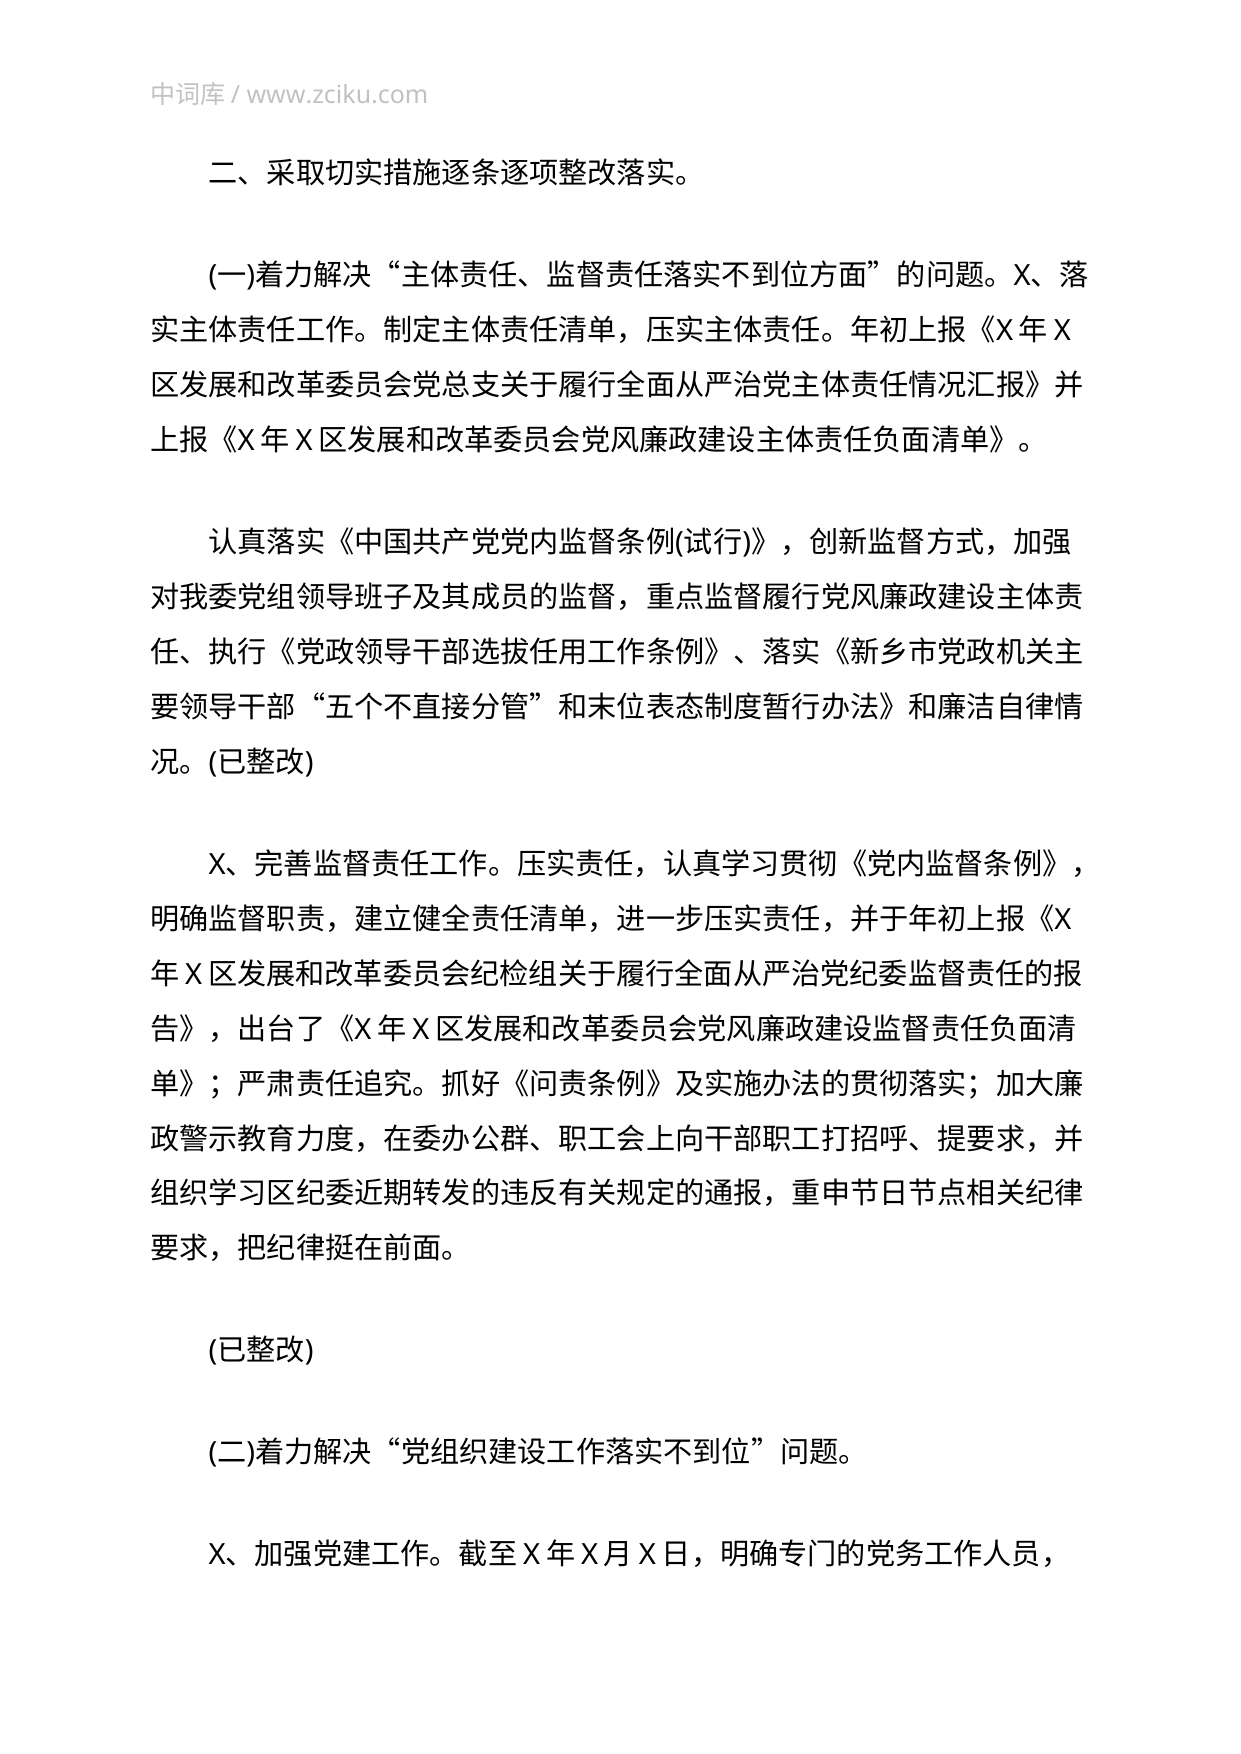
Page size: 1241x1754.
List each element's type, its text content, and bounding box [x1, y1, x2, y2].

text 认真落实《中国共产党党内监督条例(试行)》，创新监督方式，加强对我委党组领导班子及其成员的监督，重点监督履行党风廉政建设主体责任、执行《党政领导干部选拔任用工作条例》、落实《新乡市党政机关主要领导干部“五个不直接分管”和末位表态制度暂行办法》和廉洁自律情况。(已整改) [150, 519, 1090, 781]
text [150, 1531, 1090, 1573]
text (二)着力解决“党组织建设工作落实不到位”问题。 [150, 1429, 1090, 1471]
text (一)着力解决“主体责任、监督责任落实不到位方面”的问题。X、落实主体责任工作。制定主体责任清单，压实主体责任。年初上报《X年X区发展和改革委员会党总支关于履行全面从严治党主体责任情况汇报》并上报《X年X区发展和改革委员会党风廉政建设主体责任负面清单》。 [150, 252, 1090, 459]
text 二、采取切实措施逐条逐项整改落实。 [150, 150, 1090, 192]
text (已整改) [150, 1327, 1090, 1369]
text X、完善监督责任工作。压实责任，认真学习贯彻《党内监督条例》，明确监督职责，建立健全责任清单，进一步压实责任，并于年初上报《X年X区发展和改革委员会纪检组关于履行全面从严治党纪委监督责任的报告》，出台了《X年X区发展和改革委员会党风廉政建设监督责任负面清单》；严肃责任追究。抓好《问责条例》及实施办法的贯彻落实；加大廉政警示教育力度，在委办公群、职工会上向干部职工打招呼、提要求，并组织学习区纪委近期转发的违反有关规定的通报，重申节日节点相关纪律要求，把纪律挺在前面。 [150, 840, 1090, 1267]
